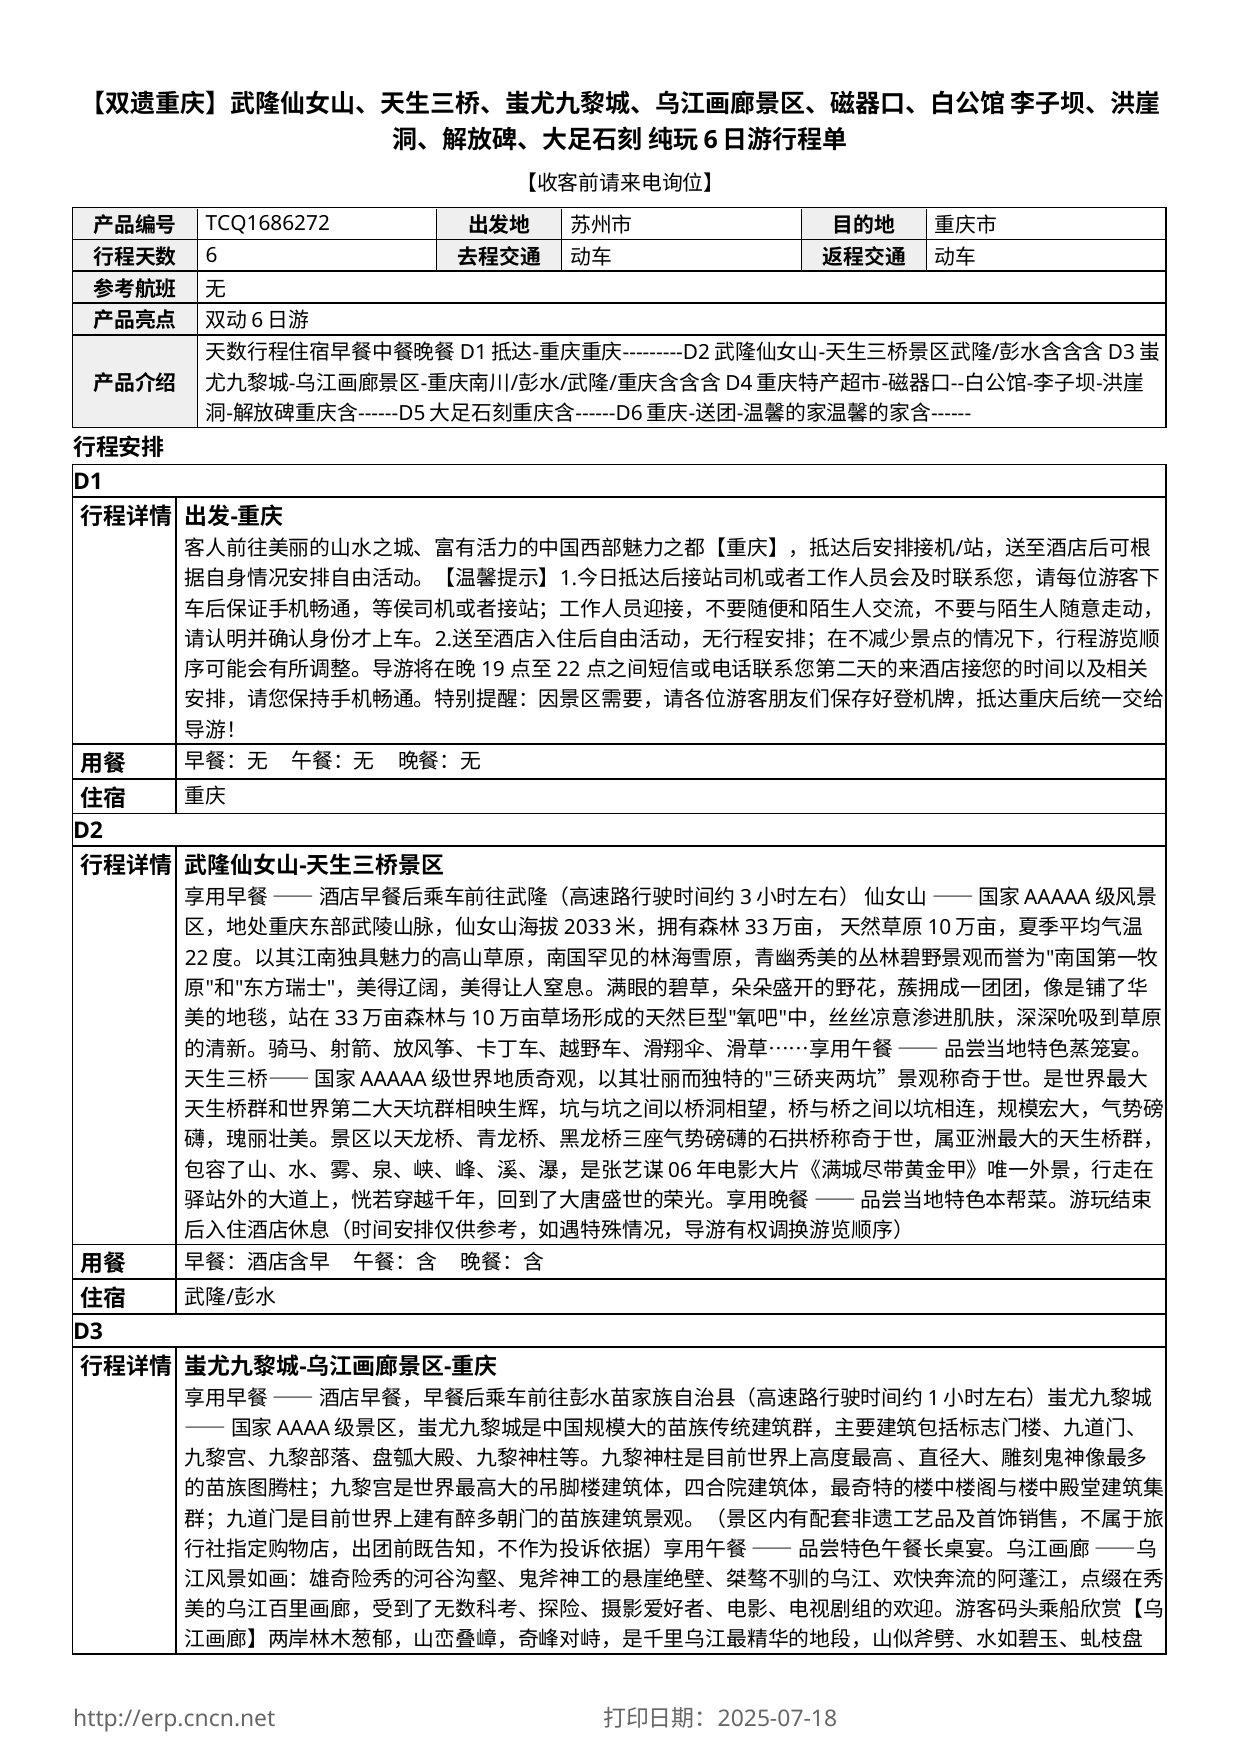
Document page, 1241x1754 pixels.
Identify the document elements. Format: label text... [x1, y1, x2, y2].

table_cell D3 [73, 1315, 1165, 1346]
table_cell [177, 1348, 1165, 1653]
table_cell 6 [198, 240, 436, 270]
table_cell 早餐：无 午餐：无 晚餐：无 [177, 745, 1165, 778]
table_cell 用餐 [73, 745, 175, 778]
table_cell 产品介绍 [73, 336, 197, 427]
table_cell 住宿 [73, 780, 175, 813]
table_header 出发地 [437, 208, 561, 239]
table_cell 天数 [198, 336, 1165, 427]
table_header TCQ1686272 [198, 208, 436, 239]
table_cell 住宿 [73, 1280, 175, 1313]
text 【双遗重庆】武隆仙女山、天生三桥、蚩尤九黎城、乌江画廊景区、磁器口、白公馆 李子坝、洪崖洞、解放碑、大足石刻 纯玩6日游行程单 [73, 83, 1167, 156]
table_cell 行程天数 [73, 240, 197, 270]
table_cell 行程详情 [73, 1348, 175, 1653]
table_cell 行程详情 [73, 498, 175, 743]
text 行程安排 [73, 429, 1167, 462]
table_cell 参考航班 [73, 272, 197, 302]
table_cell 产品亮点 [73, 304, 197, 334]
table_cell 双动6日游 [198, 304, 1165, 334]
table_header 重庆市 [927, 208, 1165, 239]
table_cell 动车 [562, 240, 801, 270]
table_cell 早餐：酒店含早 午餐：含 晚餐：含 [177, 1245, 1165, 1278]
table_cell 出发-重庆 客人前往美丽的山水之城、富有活力的中国西部魅力之都【重庆】，抵达后安排接机/站，送至酒店后可根据自身情况安排自由活动。 [177, 498, 1165, 743]
table_cell 动车 [927, 240, 1165, 270]
text 【收客前请来电询位】 [73, 166, 1167, 196]
table_cell 返程交通 [802, 240, 926, 270]
table_cell 去程交通 [437, 240, 561, 270]
table_header 苏州市 [562, 208, 801, 239]
table_cell 重庆 [177, 780, 1165, 813]
table_header D1 [73, 465, 1165, 496]
table_cell 行程详情 [73, 847, 175, 1243]
table_cell 武隆仙女山-天生三桥景区 享用早餐 —— 酒店早餐后乘车前往武隆（高速路行驶时间约3小时左右） [177, 847, 1165, 1243]
table_header 产品编号 [73, 208, 197, 239]
table_cell 无 [198, 272, 1165, 302]
table_cell 武隆/彭水 [177, 1280, 1165, 1313]
table_cell D2 [73, 814, 1165, 845]
table_cell 用餐 [73, 1245, 175, 1278]
table_header 目的地 [802, 208, 926, 239]
